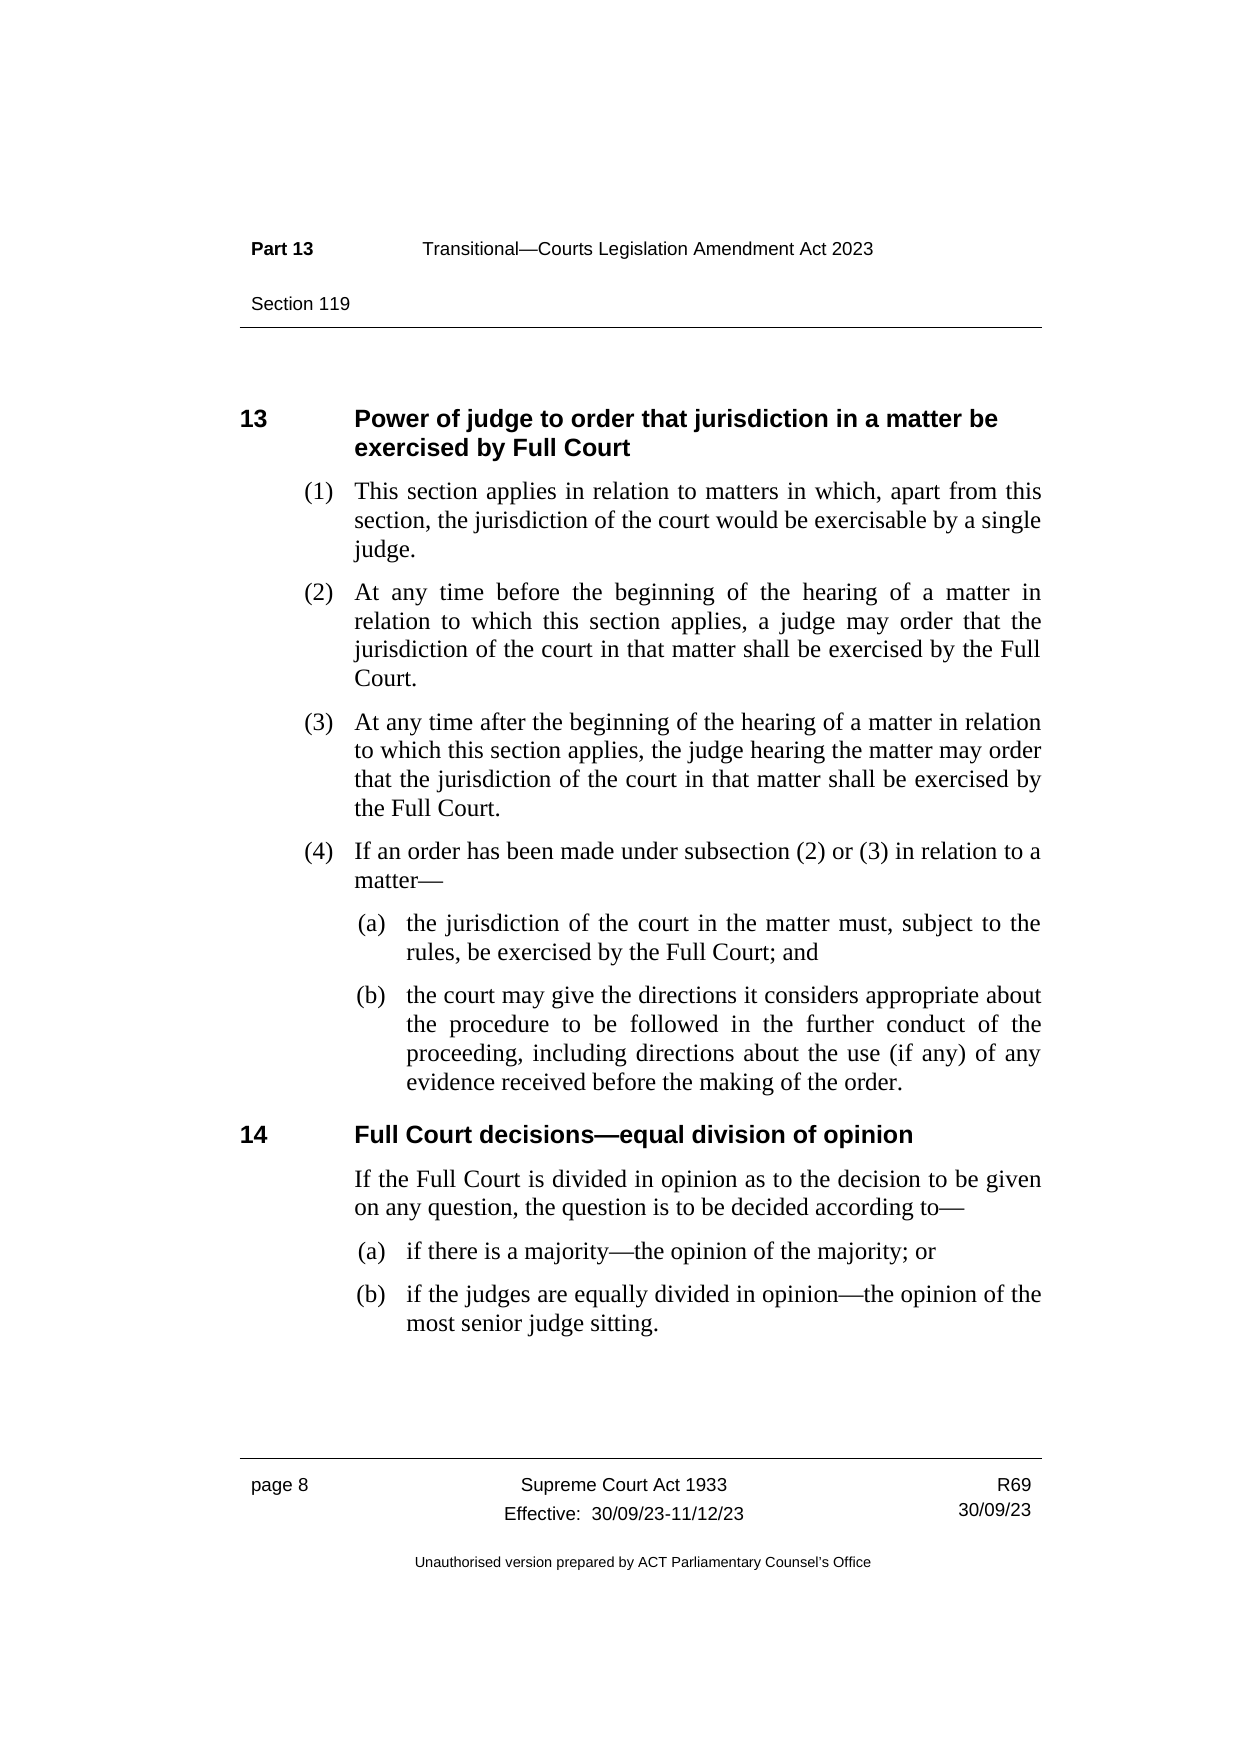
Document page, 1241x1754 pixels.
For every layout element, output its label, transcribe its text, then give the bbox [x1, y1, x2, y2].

text (2) At any time before the beginning of the hearing of a matter in relation to which this section applies, a judge may order that the jurisdiction of the court in that matter shall be exercised by the . [239, 577, 1042, 692]
text (4) If an order has been made under subsection (2) or (3) in relation to a matter— [239, 836, 1042, 894]
text 13 Power of judge to order that jurisdiction in a matter be exercised by [239, 404, 1042, 462]
text If the Full Court is divided in opinion as to the decision to be given on any question, the question is to be decided according to— [354, 1164, 1042, 1221]
text (1) This section applies in relation to matters in which, apart from this section, the jurisdiction of the court would be exercisable by a single judge. [239, 476, 1042, 562]
text (b) the court may give the directions it considers appropriate about the procedure to be followed in the further conduct of the proceeding, including directions about the use (if any) of any evidence received before the making of the order. [239, 980, 1042, 1095]
text 14 Full Court decisions—equal division of opinion [239, 1120, 1042, 1149]
text (a) if there is a majority—the opinion of the majority; or [239, 1236, 1042, 1264]
text (3) At any time after the beginning of the hearing of a matter in relation to which this section applies, the judge hearing the matter may order that the jurisdiction of the court in that matter shall be exercised by the . [239, 707, 1042, 822]
text (a) the jurisdiction of the court in the matter must, subject to the rules, be exercised by the ; and [239, 908, 1042, 966]
text (b) if the judges are equally divided in opinion—the opinion of the most senior judge sitting. [239, 1279, 1042, 1337]
